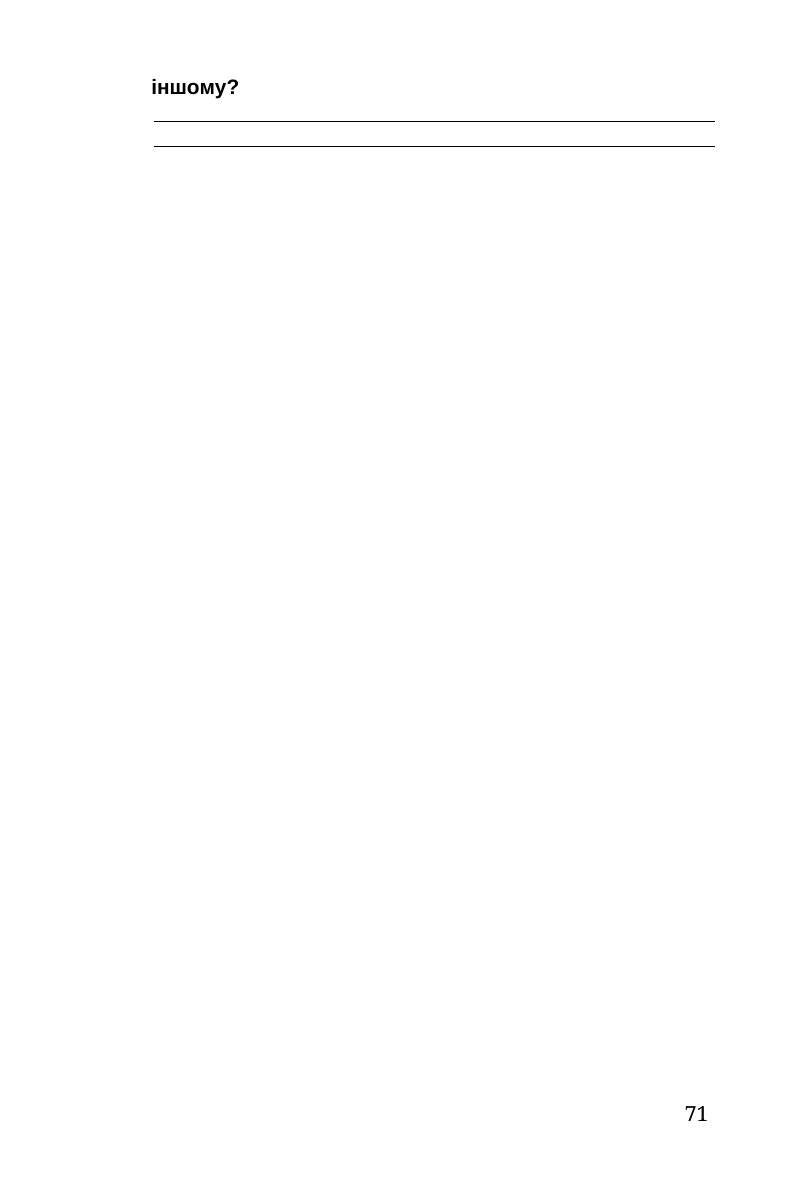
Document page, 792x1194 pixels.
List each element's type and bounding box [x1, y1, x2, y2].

list [113, 75, 716, 99]
